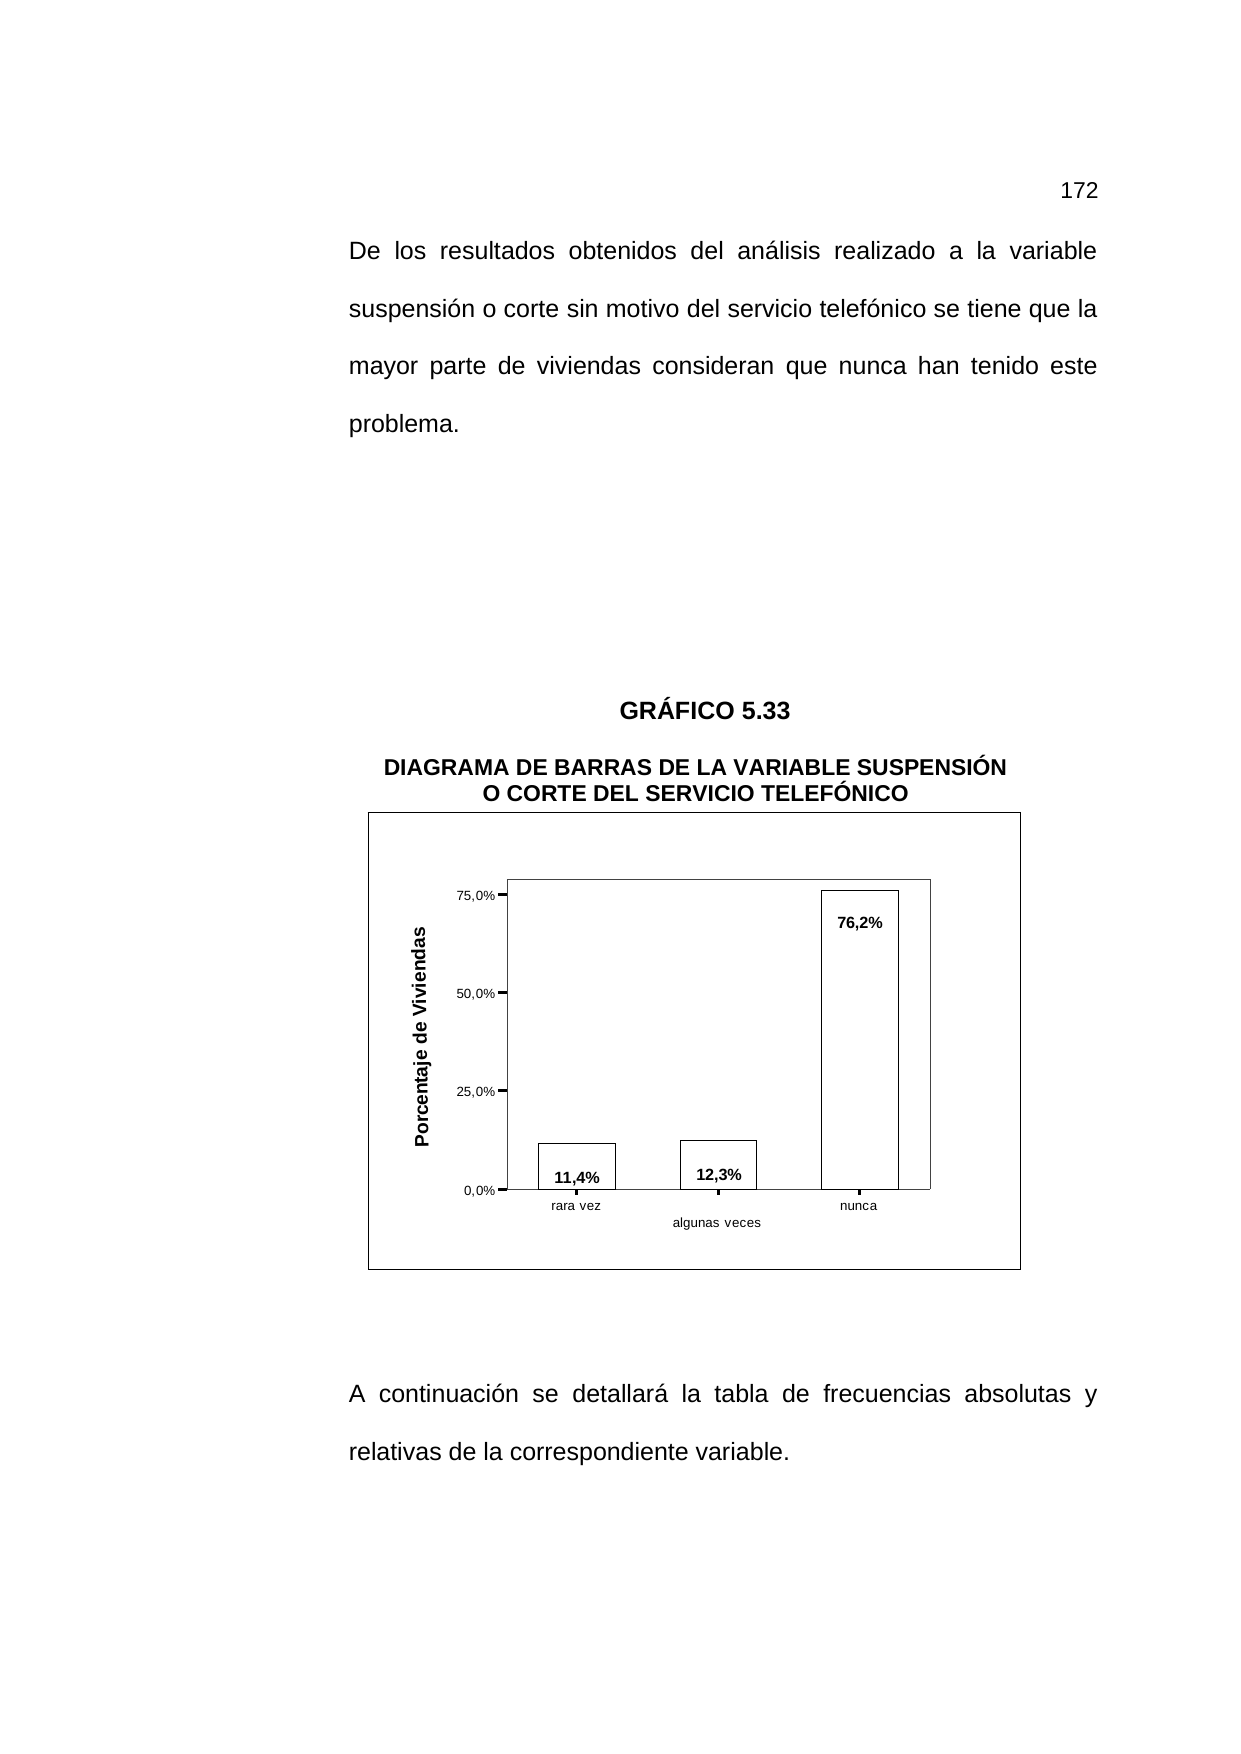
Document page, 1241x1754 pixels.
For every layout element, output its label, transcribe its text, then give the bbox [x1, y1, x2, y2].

text GRÁFICO 5.33 [311, 696, 1098, 725]
text A continuación se detallará la tabla de frecuencias absolutas y relativas de la correspondiente variable. [348, 1379, 1098, 1465]
text DIAGRAMA DE BARRAS DE LA VARIABLE SUSPENSIÓN [292, 754, 1098, 780]
text De los resultados obtenidos del análisis realizado a la variable suspensión o corte sin motivo del servicio telefónico se tiene que la mayor parte de viviendas consideran que nunca han tenido este problema. [349, 236, 1098, 437]
text O CORTE DEL SERVICIO TELEFÓNICO [292, 780, 1098, 806]
